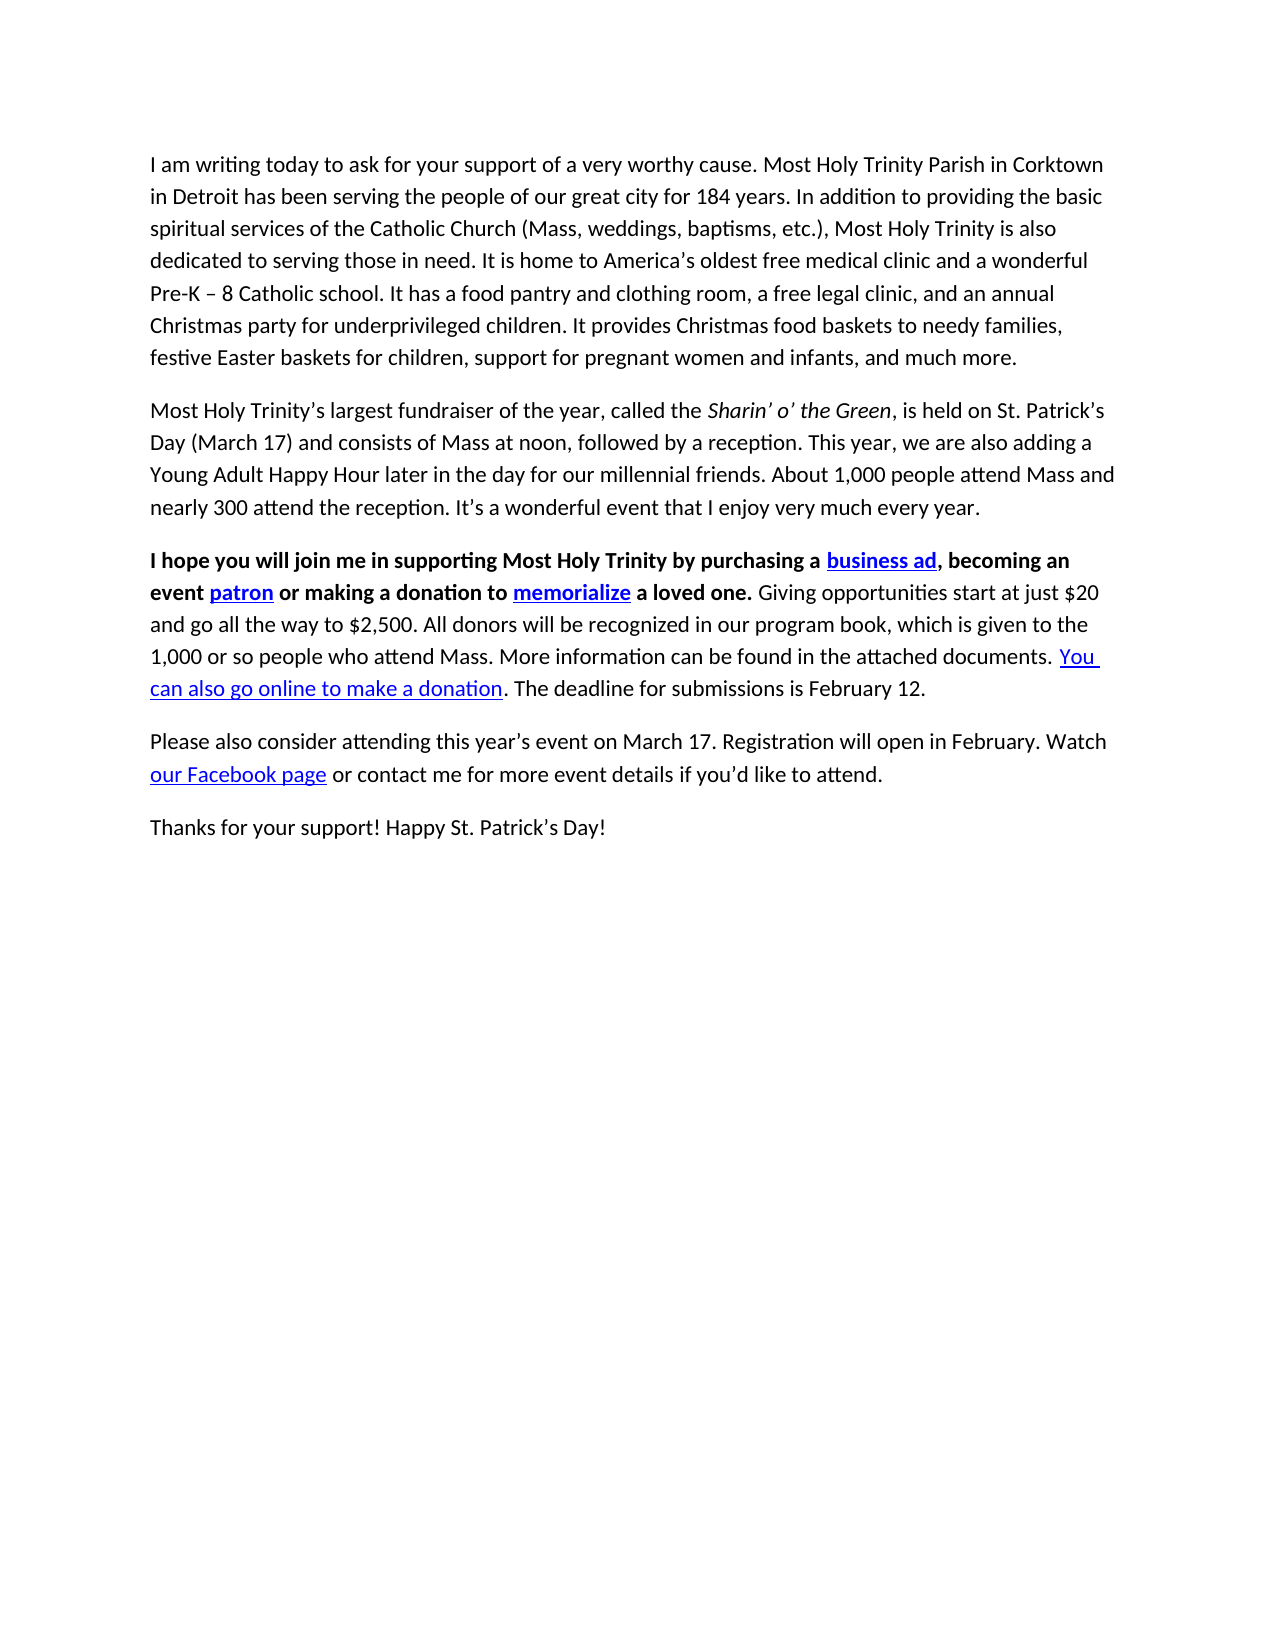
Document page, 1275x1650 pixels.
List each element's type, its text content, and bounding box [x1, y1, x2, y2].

text Please also consider attending this year’s event on March 17. Registration will open in February. Watch our Facebook page or contact me for more event details if you’d like to attend. [150, 727, 1125, 788]
text Most Holy Trinity’s largest fundraiser of the year, called the Sharin’ o’ the Green, is held on St. Patrick’s Day (March 17) and consists of Mass at noon, followed by a reception. This year, we are also adding a Young Adult Happy Hour later in the day for our millennial friends. About 1,000 people attend Mass and nearly 300 attend the reception. It’s a wonderful event that I enjoy very much every year. [150, 396, 1125, 521]
text I am writing today to ask for your support of a very worthy cause. Most Holy Trinity Parish in Corktown in Detroit has been serving the people of our great city for 184 years. In addition to providing the basic spiritual services of the Catholic Church (Mass, weddings, baptisms, etc.), Most Holy Trinity is also dedicated to serving those in need. It is home to America’s oldest free medical clinic and a wonderful Pre-K – 8 Catholic school. It has a food pantry and clothing room, a free legal clinic, and an annual Christmas party for underprivileged children. It provides Christmas food baskets to needy families, festive Easter baskets for children, support for pregnant women and infants, and much more. [150, 150, 1125, 371]
text Thanks for your support! Happy St. Patrick’s Day! [150, 813, 1125, 841]
text I hope you will join me in supporting Most Holy Trinity by purchasing a business ad, becoming an event patron or making a donation to memorialize a loved one. Giving opportunities start at just $20 and go all the way to $2,500. All donors will be recognized in our program book, which is given to the 1,000 or so people who attend Mass. More information can be found in the attached documents. You can also go online to make a donation. The deadline for submissions is February 12. [150, 546, 1125, 702]
